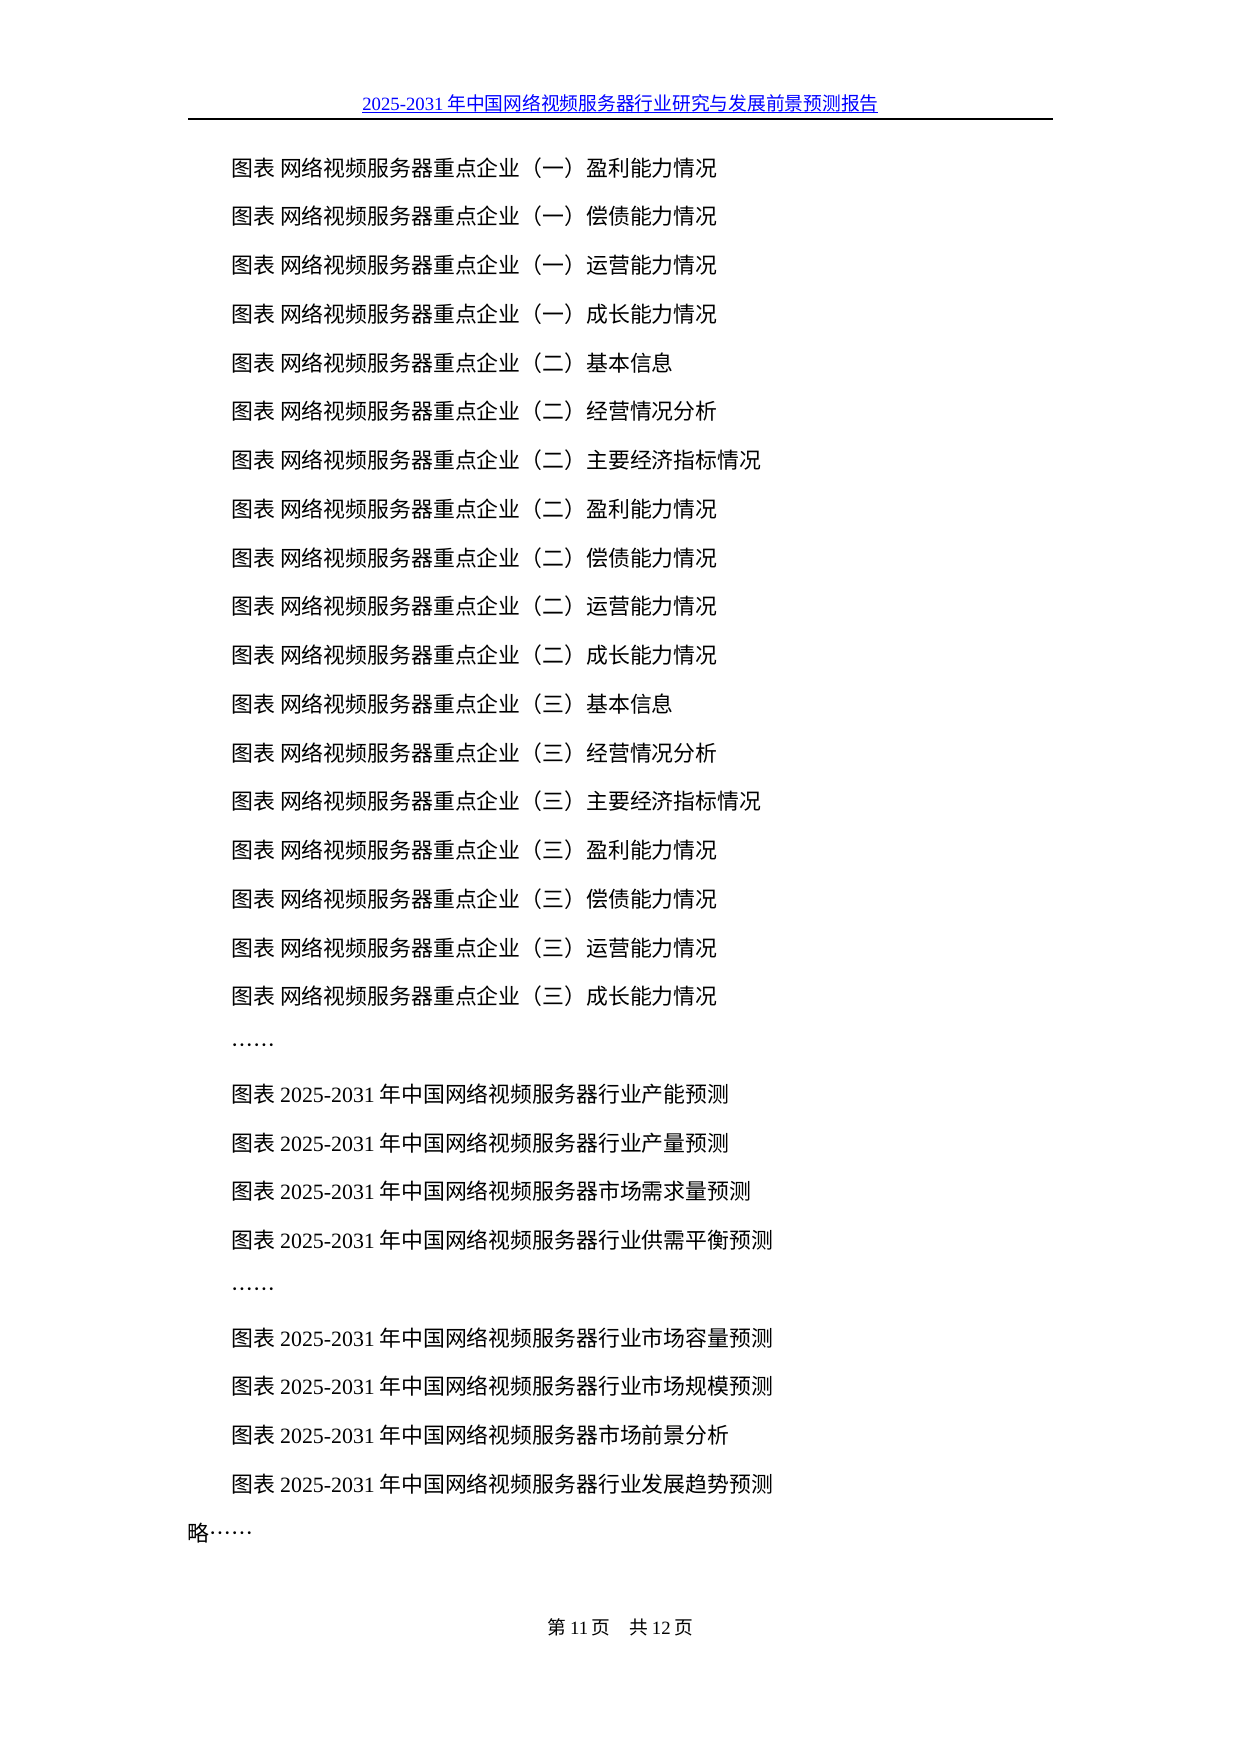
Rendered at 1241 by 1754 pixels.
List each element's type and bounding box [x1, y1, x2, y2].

text [187, 150, 1053, 1548]
